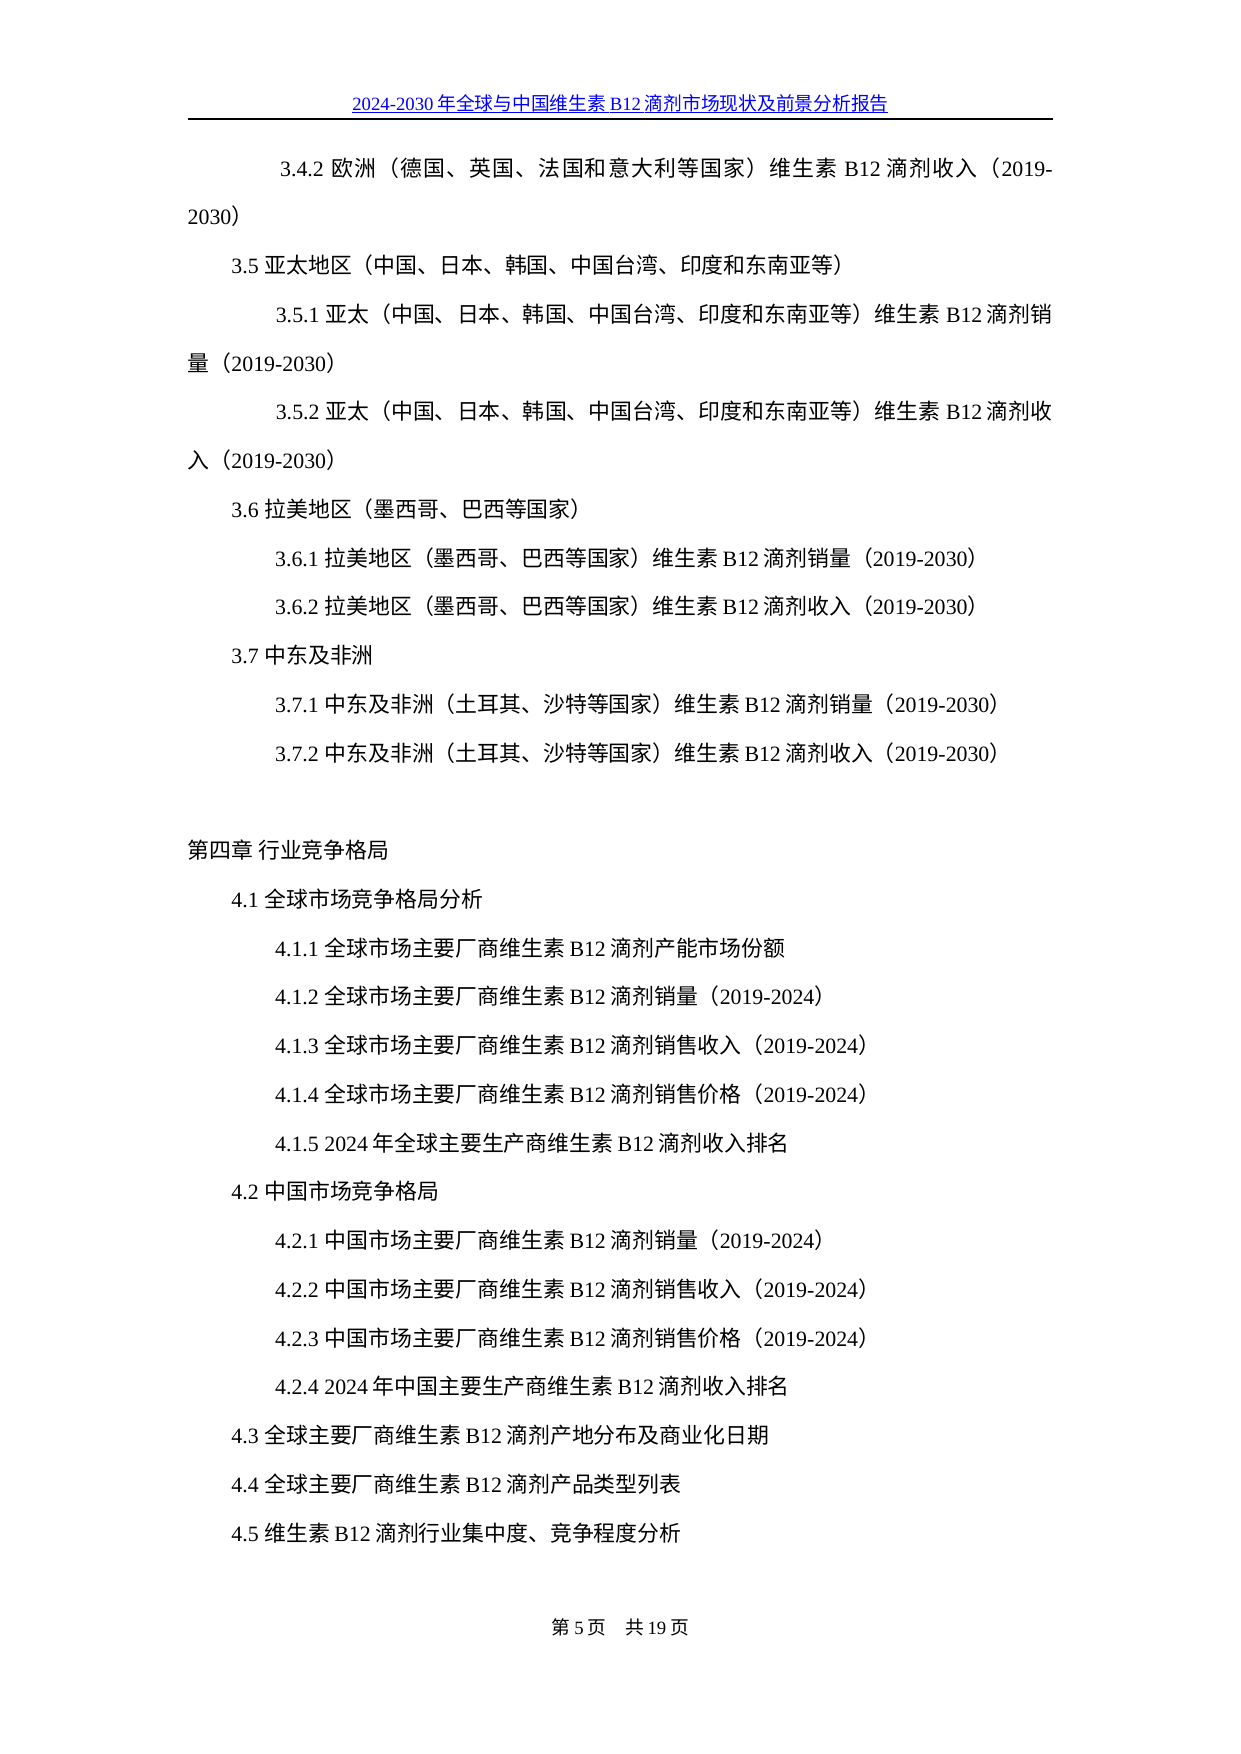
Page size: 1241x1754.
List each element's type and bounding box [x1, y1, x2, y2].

text [187, 150, 1053, 1548]
